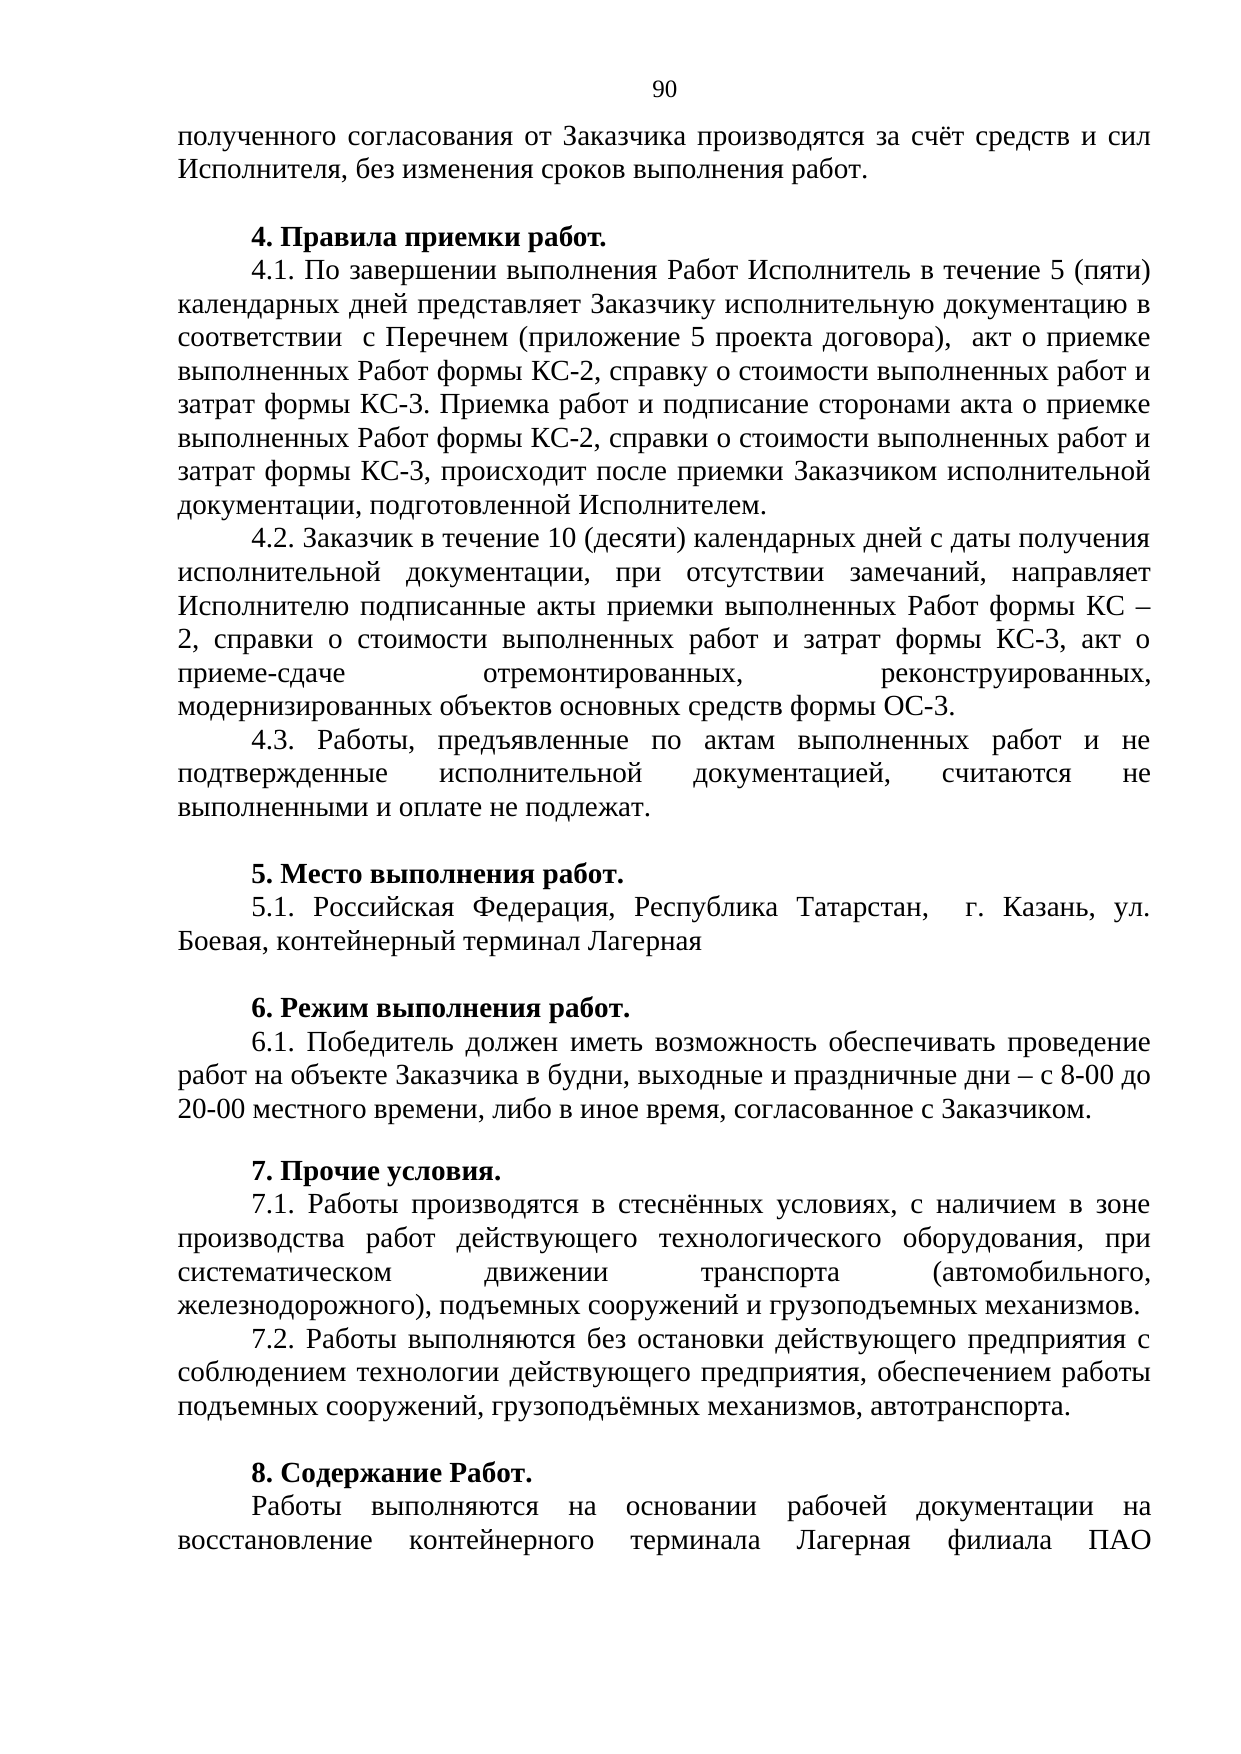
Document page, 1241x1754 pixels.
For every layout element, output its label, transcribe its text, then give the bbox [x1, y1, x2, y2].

text 7. Прочие условия. [177, 1153, 1152, 1187]
text 5.1. Российская Федерация, Республика Татарстан, г. Казань, ул. Боевая, контейнерный терминал Лагерная [177, 889, 1152, 957]
text 6.1. Победитель должен иметь возможность обеспечивать проведение работ на объекте Заказчика в будни, выходные и праздничные дни – с 8-00 до 20-00 местного времени, либо в иное время, согласованное с Заказчиком. [177, 1024, 1152, 1124]
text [177, 118, 1152, 185]
text 8. Содержание Работ. [177, 1455, 1152, 1488]
text 4.1. По завершении выполнения Работ Исполнитель в течение 5 (пяти) календарных дней представляет Заказчику исполнительную документацию в соответствии с Перечнем (приложение 5 проекта договора), акт о приемке выполненных Работ формы КС-2, справку о стоимости выполненных работ и затрат формы КС-3. Приемка работ и подписание сторонами акта о приемке выполненных Работ формы КС-2, справки о стоимости выполненных работ и затрат формы КС-3, происходит после приемки Заказчиком исполнительной документации, подготовленной Исполнителем. [177, 252, 1152, 521]
text 4.3. Работы, предъявленные по актам выполненных работ и не подтвержденные исполнительной документацией, считаются не выполненными и оплате не подлежат. [177, 722, 1152, 822]
text 6. Режим выполнения работ. [177, 990, 1152, 1024]
text 5. Место выполнения работ. [177, 856, 1152, 889]
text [177, 1488, 1152, 1556]
text 4. Правила приемки работ. [177, 219, 1152, 252]
text 7.1. Работы производятся в стеснённых условиях, с наличием в зоне производства работ действующего технологического оборудования, при систематическом движении транспорта (автомобильного, железнодорожного), подъемных сооружений и грузоподъемных механизмов. [177, 1187, 1152, 1321]
text 4.2. Заказчик в течение 10 (десяти) календарных дней с даты получения исполнительной документации, при отсутствии замечаний, направляет Исполнителю подписанные акты приемки выполненных Работ формы КС – 2, справки о стоимости выполненных работ и затрат формы КС-3, акт о приеме-сдаче отремонтированных, реконструированных, модернизированных объектов основных средств формы ОС-3. [177, 521, 1152, 722]
text 7.2. Работы выполняются без остановки действующего предприятия с соблюдением технологии действующего предприятия, обеспечением работы подъемных сооружений, грузоподъёмных механизмов, автотранспорта. [177, 1321, 1152, 1421]
